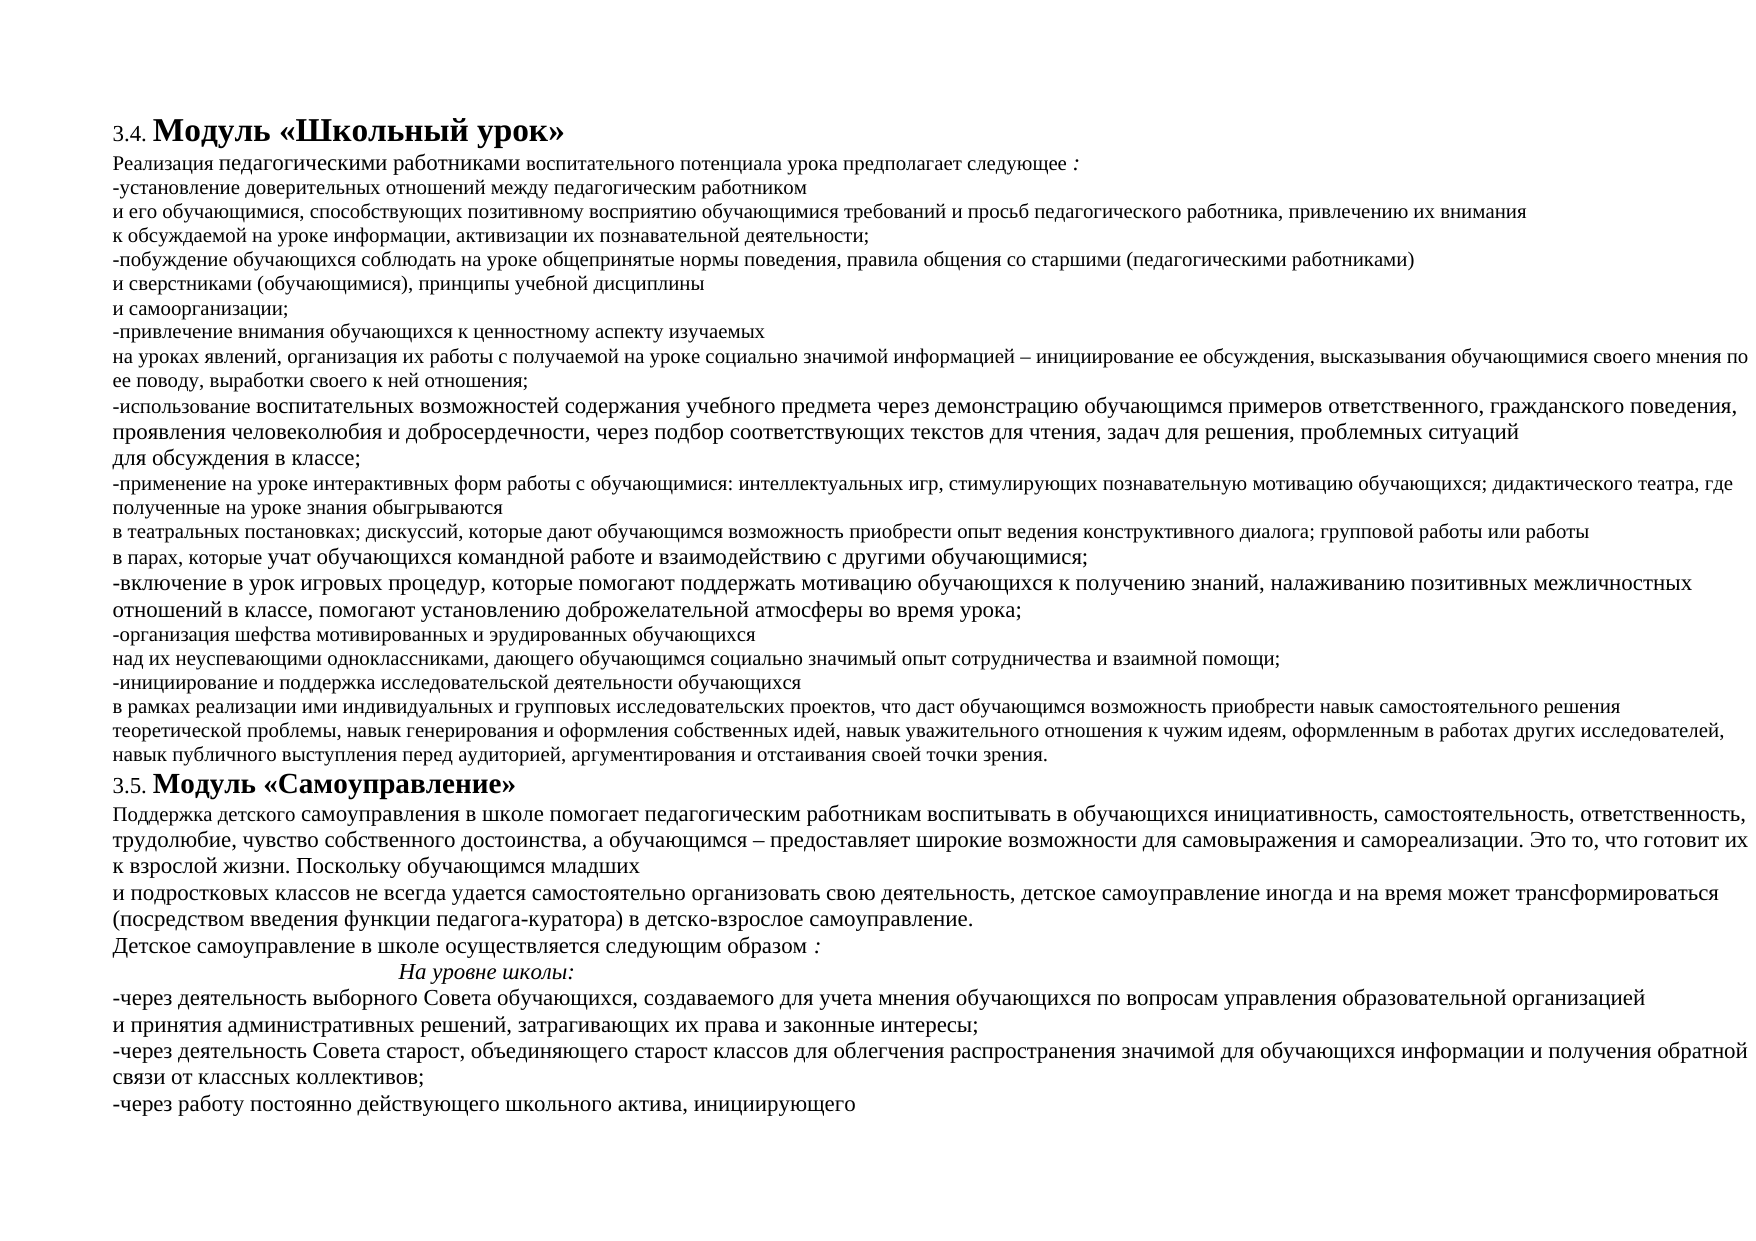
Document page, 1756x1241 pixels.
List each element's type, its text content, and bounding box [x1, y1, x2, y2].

text -включение в урок игровых процедур, которые помогают поддержать мотивацию обучающихся к получению знаний, налаживанию позитивных межличностных отношений в классе, помогают установлению доброжелательной атмосферы во время урока; [112, 569, 1755, 622]
text -привлечение внимания обучающихся к ценностному аспекту изучаемых на уроках явлений, организация их работы с получаемой на уроке социально значимой информацией – инициирование ее обсуждения, высказывания обучающимися своего мнения по ее поводу, выработки своего к ней отношения; [112, 319, 1755, 392]
text -установление доверительных отношений между педагогическим работником и его обучающимися, способствующих позитивному восприятию обучающимися требований и просьб педагогического работника, привлечению их внимания к обсуждаемой на уроке информации, активизации их познавательной деятельности; [112, 175, 1755, 247]
text -инициирование и поддержка исследовательской деятельности обучающихся в рамках реализации ими индивидуальных и групповых исследовательских проектов, что даст обучающимся возможность приобрести навык самостоятельного решения теоретической проблемы, навык генерирования и оформления собственных идей, навык уважительного отношения к чужим идеям, оформленным в работах других исследователей, навык публичного выступления перед аудиторией, аргументирования и отстаивания своей точки зрения. [112, 670, 1755, 766]
text -применение на уроке интерактивных форм работы с обучающимися: интеллектуальных игр, стимулирующих познавательную мотивацию обучающихся; дидактического театра, где полученные на уроке знания обыгрываются в театральных постановках; дискуссий, которые дают обучающимся возможность приобрести опыт ведения конструктивного диалога; групповой работы или работы в парах, которые учат обучающихся командной работе и взаимодействию с другими обучающимися; [112, 471, 1755, 569]
text Реализация педагогическими работниками воспитательного потенциала урока предполагает следующее : [112, 149, 1755, 175]
text Поддержка детского самоуправления в школе помогает педагогическим работникам воспитывать в обучающихся инициативность, самостоятельность, ответственность, трудолюбие, чувство собственного достоинства, а обучающимся – предоставляет широкие возможности для самовыражения и самореализации. Это то, что готовит их к взрослой жизни. Поскольку обучающимся младших и подростковых классов не всегда удается самостоятельно организовать свою деятельность, детское самоуправление иногда и на время может трансформироваться (посредством введения функции педагога-куратора) в детско-взрослое самоуправление. [112, 800, 1755, 932]
text -через деятельность Совета старост, объединяющего старост классов для облегчения распространения значимой для обучающихся информации и получения обратной связи от классных коллективов; [112, 1037, 1755, 1090]
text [112, 1090, 1755, 1116]
text -побуждение обучающихся соблюдать на уроке общепринятые нормы поведения, правила общения со старшими (педагогическими работниками) и сверстниками (обучающимися), принципы учебной дисциплины и самоорганизации; [112, 247, 1755, 319]
text -через деятельность выборного Совета обучающихся, создаваемого для учета мнения обучающихся по вопросам управления образовательной организацией и принятия административных решений, затрагивающих их права и законные интересы; [112, 984, 1755, 1037]
text Детское самоуправление в школе осуществляется следующим образом : [112, 932, 1755, 958]
text -использование воспитательных возможностей содержания учебного предмета через демонстрацию обучающимся примеров ответственного, гражданского поведения, проявления человеколюбия и добросердечности, через подбор соответствующих текстов для чтения, задач для решения, проблемных ситуаций для обсуждения в классе; [112, 392, 1755, 471]
text 3.5. Модуль «Самоуправление» [112, 766, 1755, 800]
text На уровне школы: [112, 958, 1755, 984]
text -организация шефства мотивированных и эрудированных обучающихся над их неуспевающими одноклассниками, дающего обучающимся социально значимый опыт сотрудничества и взаимной помощи; [112, 622, 1755, 670]
text 3.4. Модуль «Школьный урок» [112, 110, 1755, 149]
